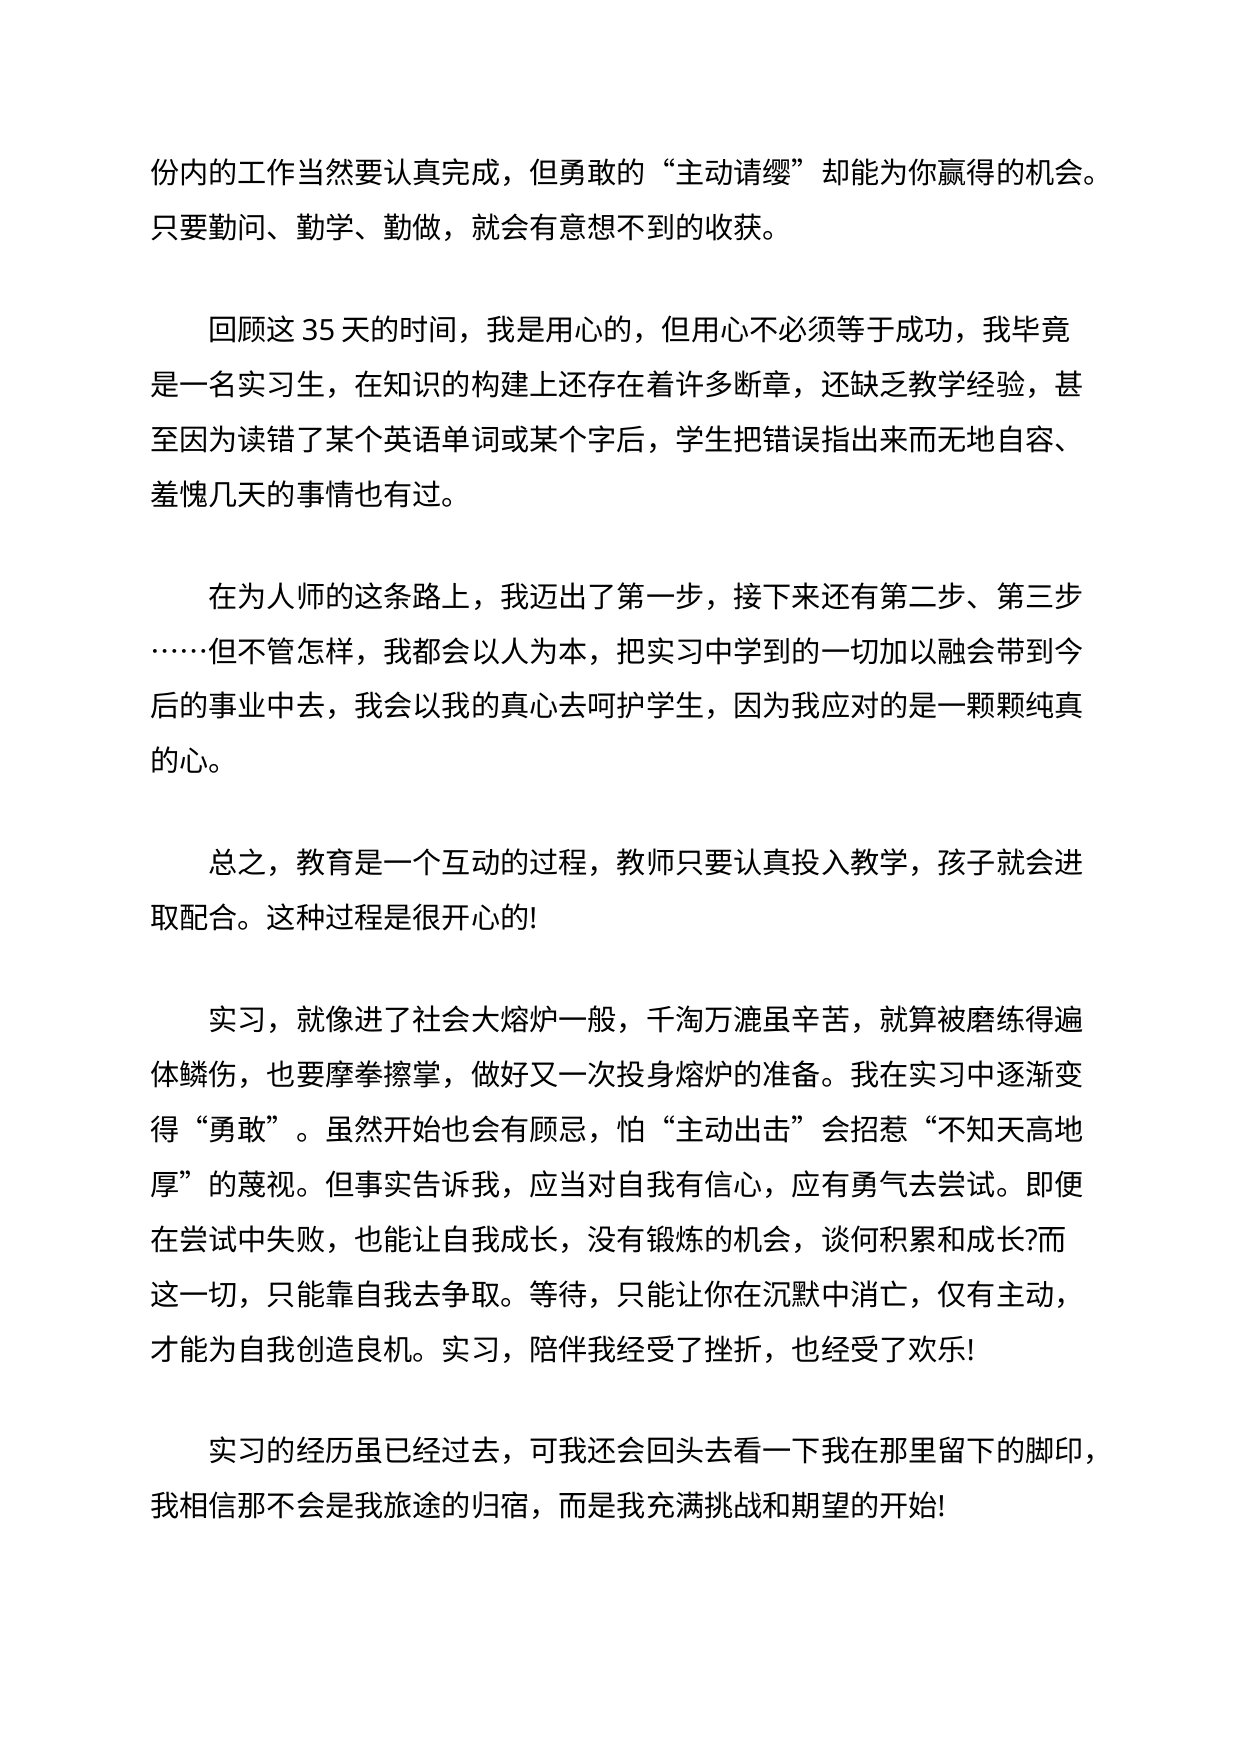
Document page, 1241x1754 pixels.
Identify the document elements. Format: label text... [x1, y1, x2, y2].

text 实习，就像进了社会大熔炉一般，千淘万漉虽辛苦，就算被磨练得遍体鳞伤，也要摩拳擦掌，做好又一次投身熔炉的准备。我在实习中逐渐变得“勇敢”。虽然开始也会有顾忌，怕“主动出击”会招惹“不知天高地厚”的蔑视。但事实告诉我，应当对自我有信心，应有勇气去尝试。即便在尝试中失败，也能让自我成长，没有锻炼的机会，谈何积累和成长?而这一切，只能靠自我去争取。等待，只能让你在沉默中消亡，仅有主动，才能为自我创造良机。实习，陪伴我经受了挫折，也经受了欢乐! [150, 997, 1090, 1368]
text 总之，教育是一个互动的过程，教师只要认真投入教学，孩子就会进取配合。这种过程是很开心的! [150, 840, 1090, 937]
text 回顾这35天的时间，我是用心的，但用心不必须等于成功，我毕竟是一名实习生，在知识的构建上还存在着许多断章，还缺乏教学经验，甚至因为读错了某个英语单词或某个字后，学生把错误指出来而无地自容、羞愧几天的事情也有过。 [150, 307, 1090, 514]
text 在为人师的这条路上，我迈出了第一步，接下来还有第二步、第三步……但不管怎样，我都会以人为本，把实习中学到的一切加以融会带到今后的事业中去，我会以我的真心去呵护学生，因为我应对的是一颗颗纯真的心。 [150, 573, 1090, 780]
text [150, 150, 1090, 247]
text 实习的经历虽已经过去，可我还会回头去看一下我在那里留下的脚印，我相信那不会是我旅途的归宿，而是我充满挑战和期望的开始! [150, 1428, 1090, 1525]
